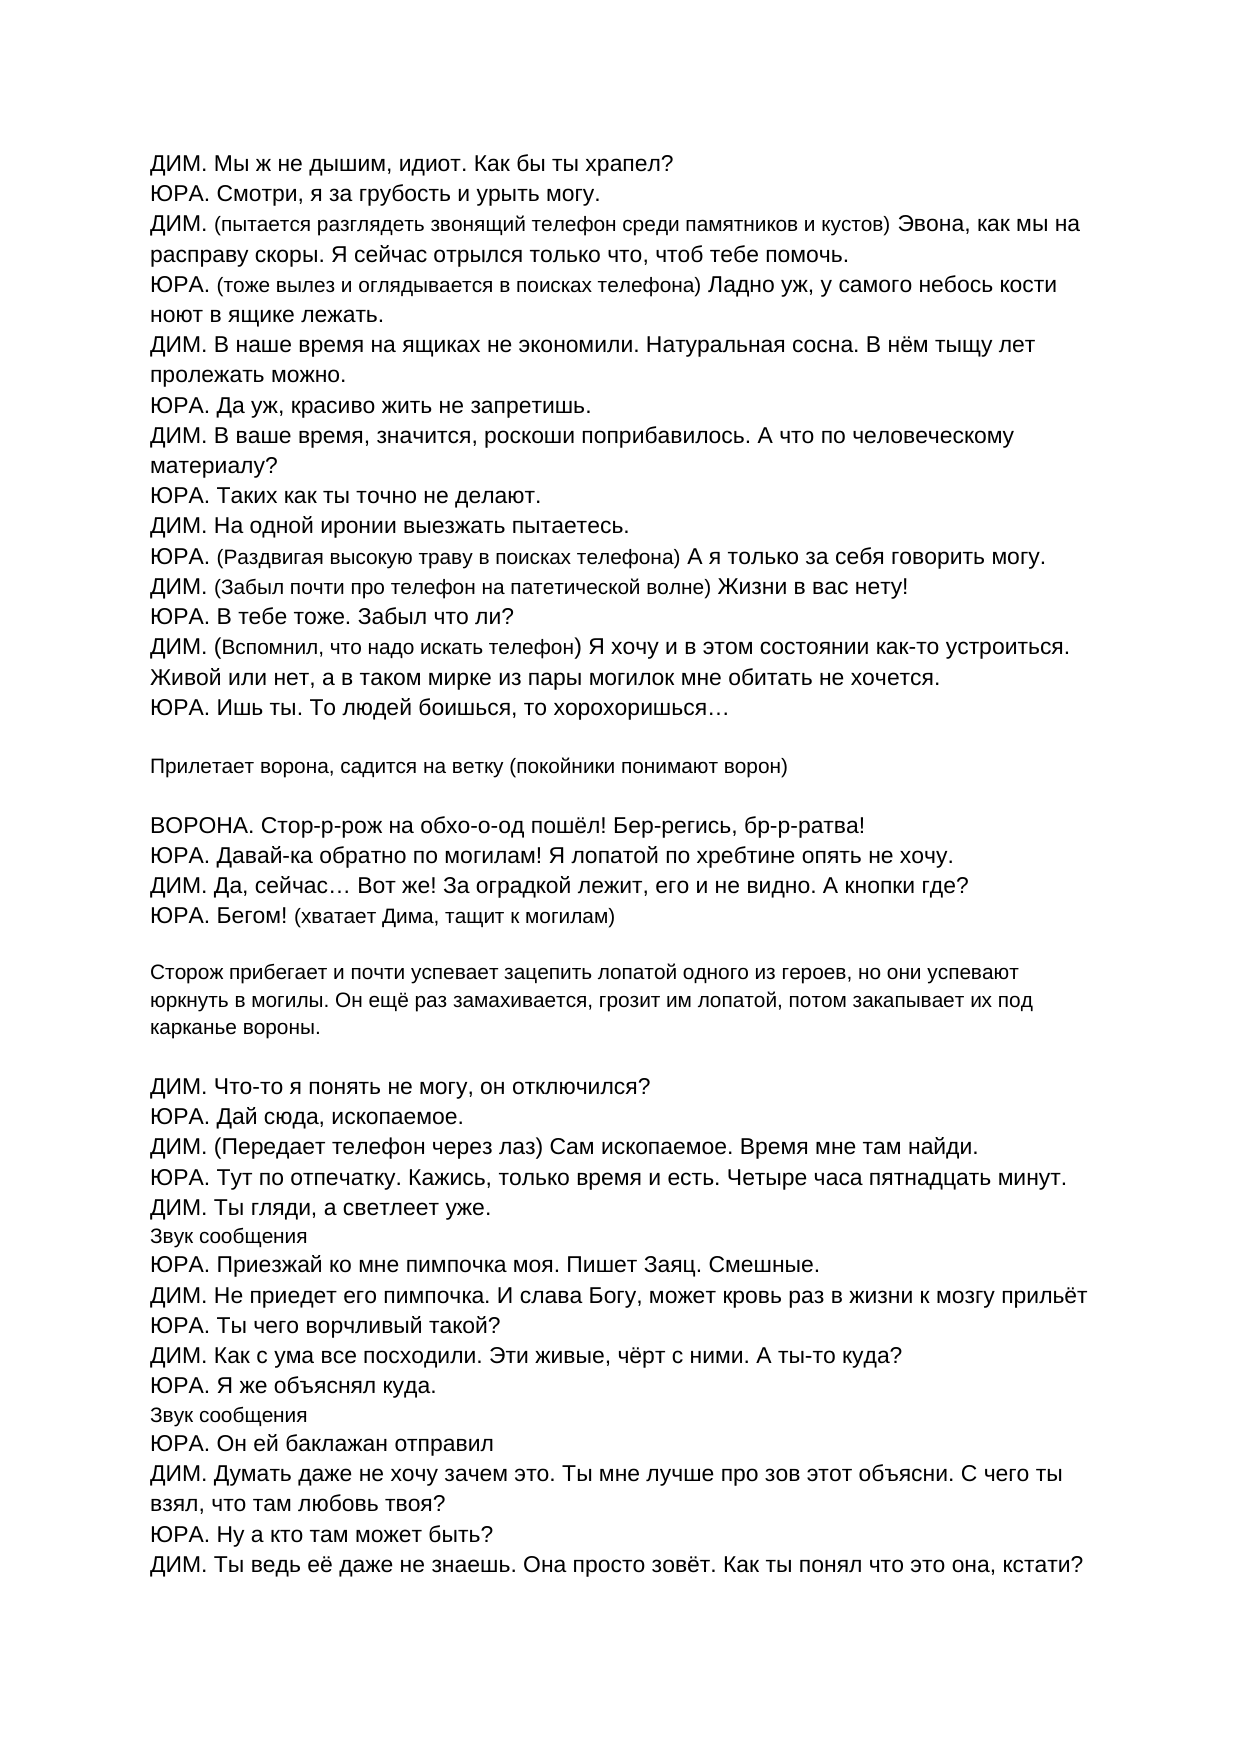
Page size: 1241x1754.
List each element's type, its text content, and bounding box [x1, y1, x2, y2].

text ЮРА. Приезжай ко мне пимпочка моя. Пишет Заяц. Смешные. [150, 1251, 1090, 1278]
text ЮРА. Ты чего ворчливый такой? [150, 1312, 1090, 1338]
text Сторож прибегает и почти успевает зацепить лопатой одного из героев, но они успевают юркнуть в могилы. Он ещё раз замахивается, грозит им лопатой, потом закапывает их под карканье вороны. [150, 960, 1090, 1039]
text ЮРА. (Раздвигая высокую траву в поисках телефона) А я только за себя говорить могу. [150, 543, 1090, 569]
text ЮРА. (тоже вылез и оглядывается в поисках телефона) Ладно уж, у самого небось кости ноют в ящике лежать. [150, 271, 1090, 327]
text ДИМ. Как с ума все посходили. Эти живые, чёрт с ними. А ты-то куда? [150, 1342, 1090, 1368]
text ДИМ. На одной иронии выезжать пытаетесь. [150, 512, 1090, 539]
text ДИМ. Да, сейчас… Вот же! За оградкой лежит, его и не видно. А кнопки где? [150, 872, 1090, 899]
text ДИМ. (Вспомнил, что надо искать телефон) Я хочу и в этом состоянии как-то устроиться. Живой или нет, а в таком мирке из пары могилок мне обитать не хочется. [150, 633, 1090, 690]
text ДИМ. Мы ж не дышим, идиот. Как бы ты храпел? [150, 150, 1090, 176]
text ДИМ. Ты ведь её даже не знаешь. Она просто зовёт. Как ты понял что это она, кстати? [150, 1551, 1090, 1577]
text ЮРА. Тут по отпечатку. Кажись, только время и есть. Четыре часа пятнадцать минут. [150, 1163, 1090, 1190]
text ЮРА. В тебе тоже. Забыл что ли? [150, 603, 1090, 629]
text ЮРА. Смотри, я за грубость и урыть могу. [150, 180, 1090, 207]
text ЮРА. Я же объяснял куда. [150, 1372, 1090, 1399]
text ДИМ. (пытается разглядеть звонящий телефон среди памятников и кустов) Эвона, как мы на расправу скоры. Я сейчас отрылся только что, чтоб тебе помочь. [150, 210, 1090, 267]
text ДИМ. (Забыл почти про телефон на патетической волне) Жизни в вас нету! [150, 573, 1090, 599]
text ДИМ. Не приедет его пимпочка. И слава Богу, может кровь раз в жизни к мозгу прильёт [150, 1282, 1090, 1308]
text ВОРОНА. Стор-р-рож на обхо-о-од пошёл! Бер-регись, бр-р-ратва! [150, 812, 1090, 838]
text Звук сообщения [150, 1224, 1090, 1248]
text ЮРА. Да уж, красиво жить не запретишь. [150, 392, 1090, 418]
text ЮРА. Таких как ты точно не делают. [150, 482, 1090, 509]
text ЮРА. Дай сюда, ископаемое. [150, 1103, 1090, 1129]
text ДИМ. Думать даже не хочу зачем это. Ты мне лучше про зов этот объясни. С чего ты взял, что там любовь твоя? [150, 1460, 1090, 1517]
text Звук сообщения [150, 1402, 1090, 1426]
text ЮРА. Ну а кто там может быть? [150, 1521, 1090, 1547]
text ЮРА. Давай-ка обратно по могилам! Я лопатой по хребтине опять не хочу. [150, 842, 1090, 868]
text ДИМ. В ваше время, значится, роскоши поприбавилось. А что по человеческому материалу? [150, 422, 1090, 478]
text ДИМ. (Передает телефон через лаз) Сам ископаемое. Время мне там найди. [150, 1133, 1090, 1160]
text ДИМ. Ты гляди, а светлеет уже. [150, 1194, 1090, 1220]
text ЮРА. Бегом! (хватает Дима, тащит к могилам) [150, 902, 1090, 929]
text ДИМ. В наше время на ящиках не экономили. Натуральная сосна. В нём тыщу лет пролежать можно. [150, 331, 1090, 388]
text ЮРА. Ишь ты. То людей боишься, то хорохоришься… [150, 694, 1090, 720]
text ДИМ. Что-то я понять не могу, он отключился? [150, 1073, 1090, 1099]
text ЮРА. Он ей баклажан отправил [150, 1430, 1090, 1456]
text Прилетает ворона, садится на ветку (покойники понимают ворон) [150, 754, 1090, 778]
